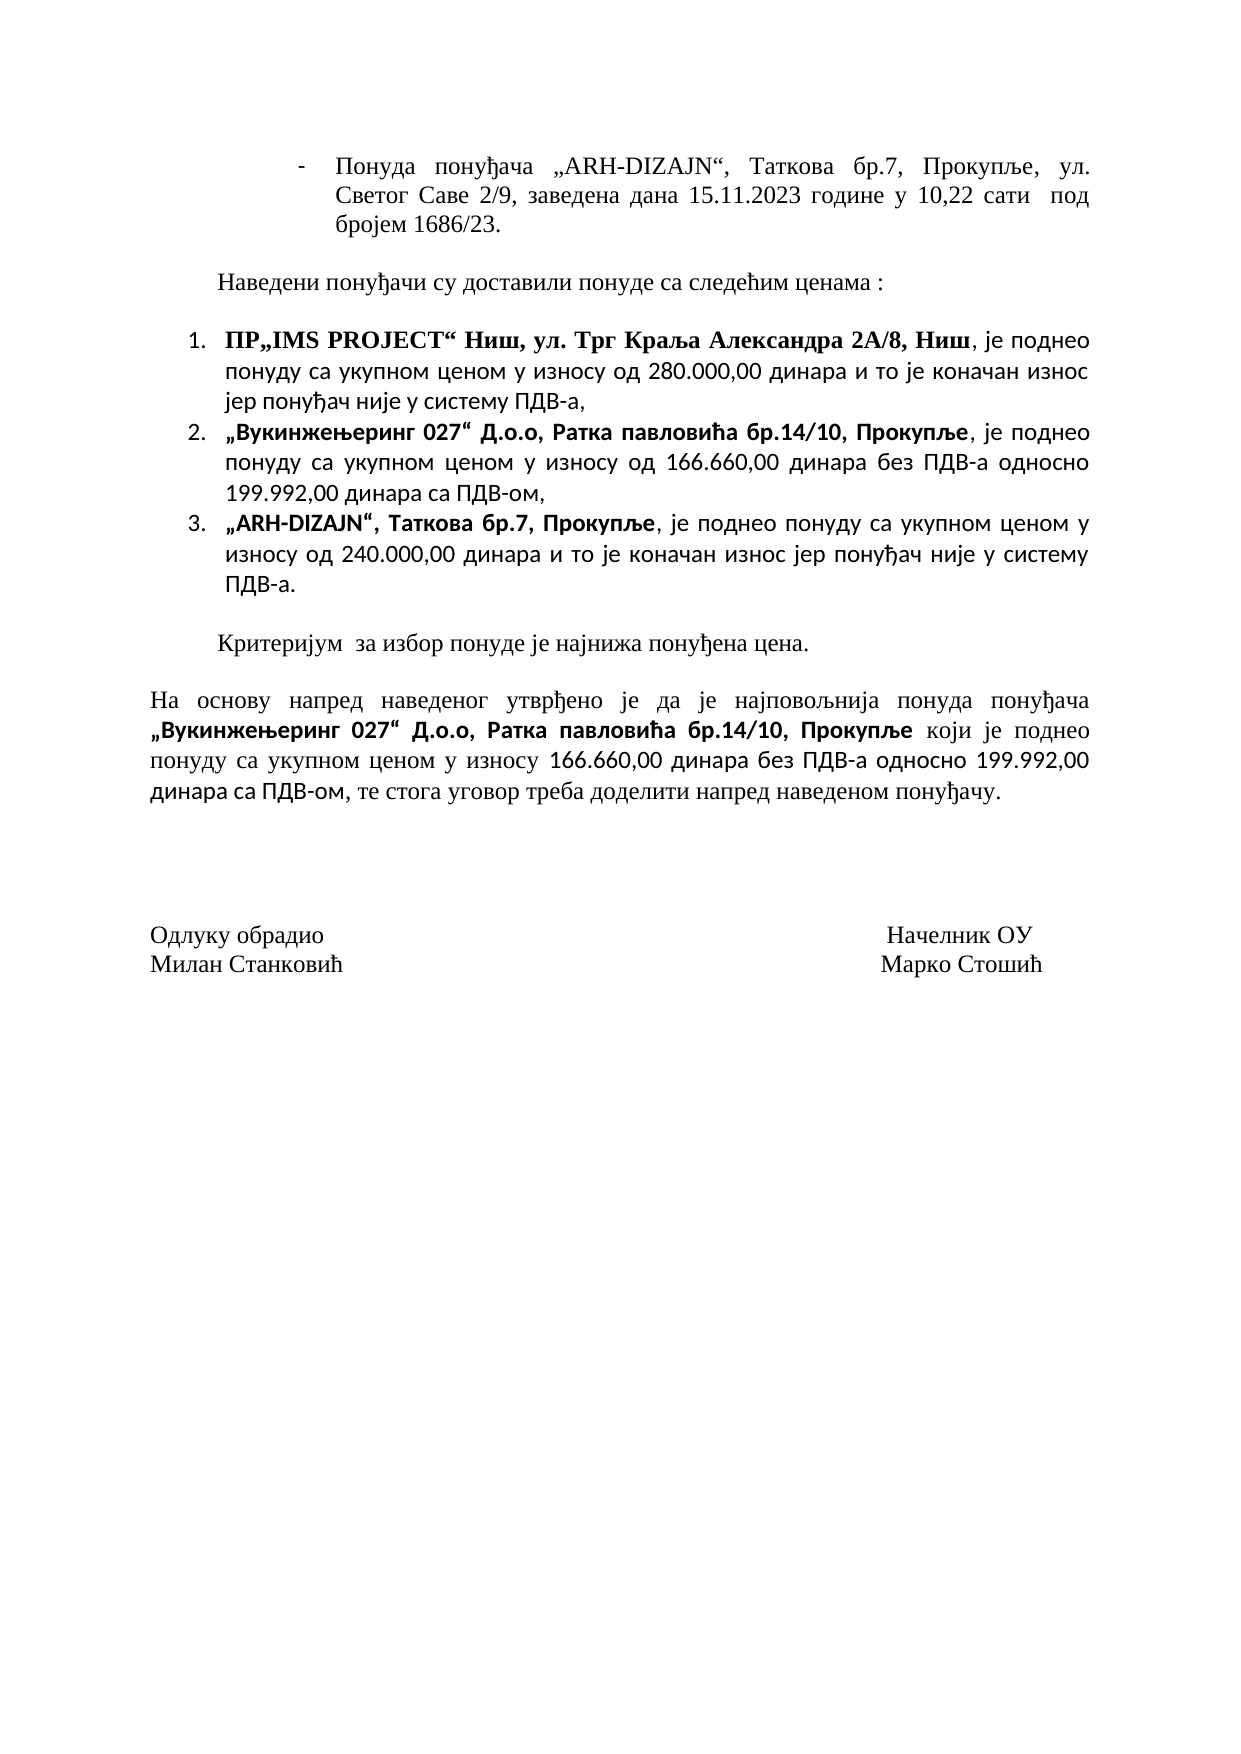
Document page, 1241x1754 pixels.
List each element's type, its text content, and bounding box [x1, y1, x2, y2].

text Одлуку обрадио Начелник ОУ [150, 921, 1090, 949]
list Наведени понуђачи су доставили понуде са следећим ценама : [217, 267, 1090, 296]
list ПР„IMS PROJECT“ Ниш, ул. Трг Краља Александра 2А/8, Ниш, је поднео понуду са укупном ценом у износу од 280.000,00 динара и то је коначан износ јер понуђач није у систему ПДВ-а, [187, 324, 1090, 416]
list „ARH-DIZAJN“, Таткова бр.7, Прокупље, је поднео понуду са укупном ценом у износу од 240.000,00 динара и то је коначан износ јер понуђач није у систему ПДВ-а. [187, 507, 1090, 599]
list „Вукинжењеринг 027“ Д.о.о, Ратка павловића бр.14/10, Прокупље, је поднео понуду са укупном ценом у износу од 166.660,00 динара без ПДВ-а односно 199.992,00 динара са ПДВ-ом, [187, 416, 1090, 507]
list Понуда понуђача „ARH-DIZAJN“, Таткова бр.7, Прокупље, ул. Светог Саве 2/9, заведена дана 15.11.2023 године у 10,22 сати под бројем 1686/23. [298, 150, 1090, 238]
text На основу напред наведеног утврђено је да је најповољнија понуда понуђача „Вукинжењеринг 027“ Д.о.о, Ратка павловића бр.14/10, Прокупље који је поднео понуду са укупном ценом у износу 166.660,00 динара без ПДВ-а односно 199.992,00 динара са ПДВ-ом, те стога уговор треба доделити напред наведеном понуђачу. [150, 685, 1090, 806]
text Милан Станковић Марко Стошић [150, 949, 1090, 978]
text Критеријум за избор понуде је најнижа понуђена цена. [150, 628, 1090, 656]
